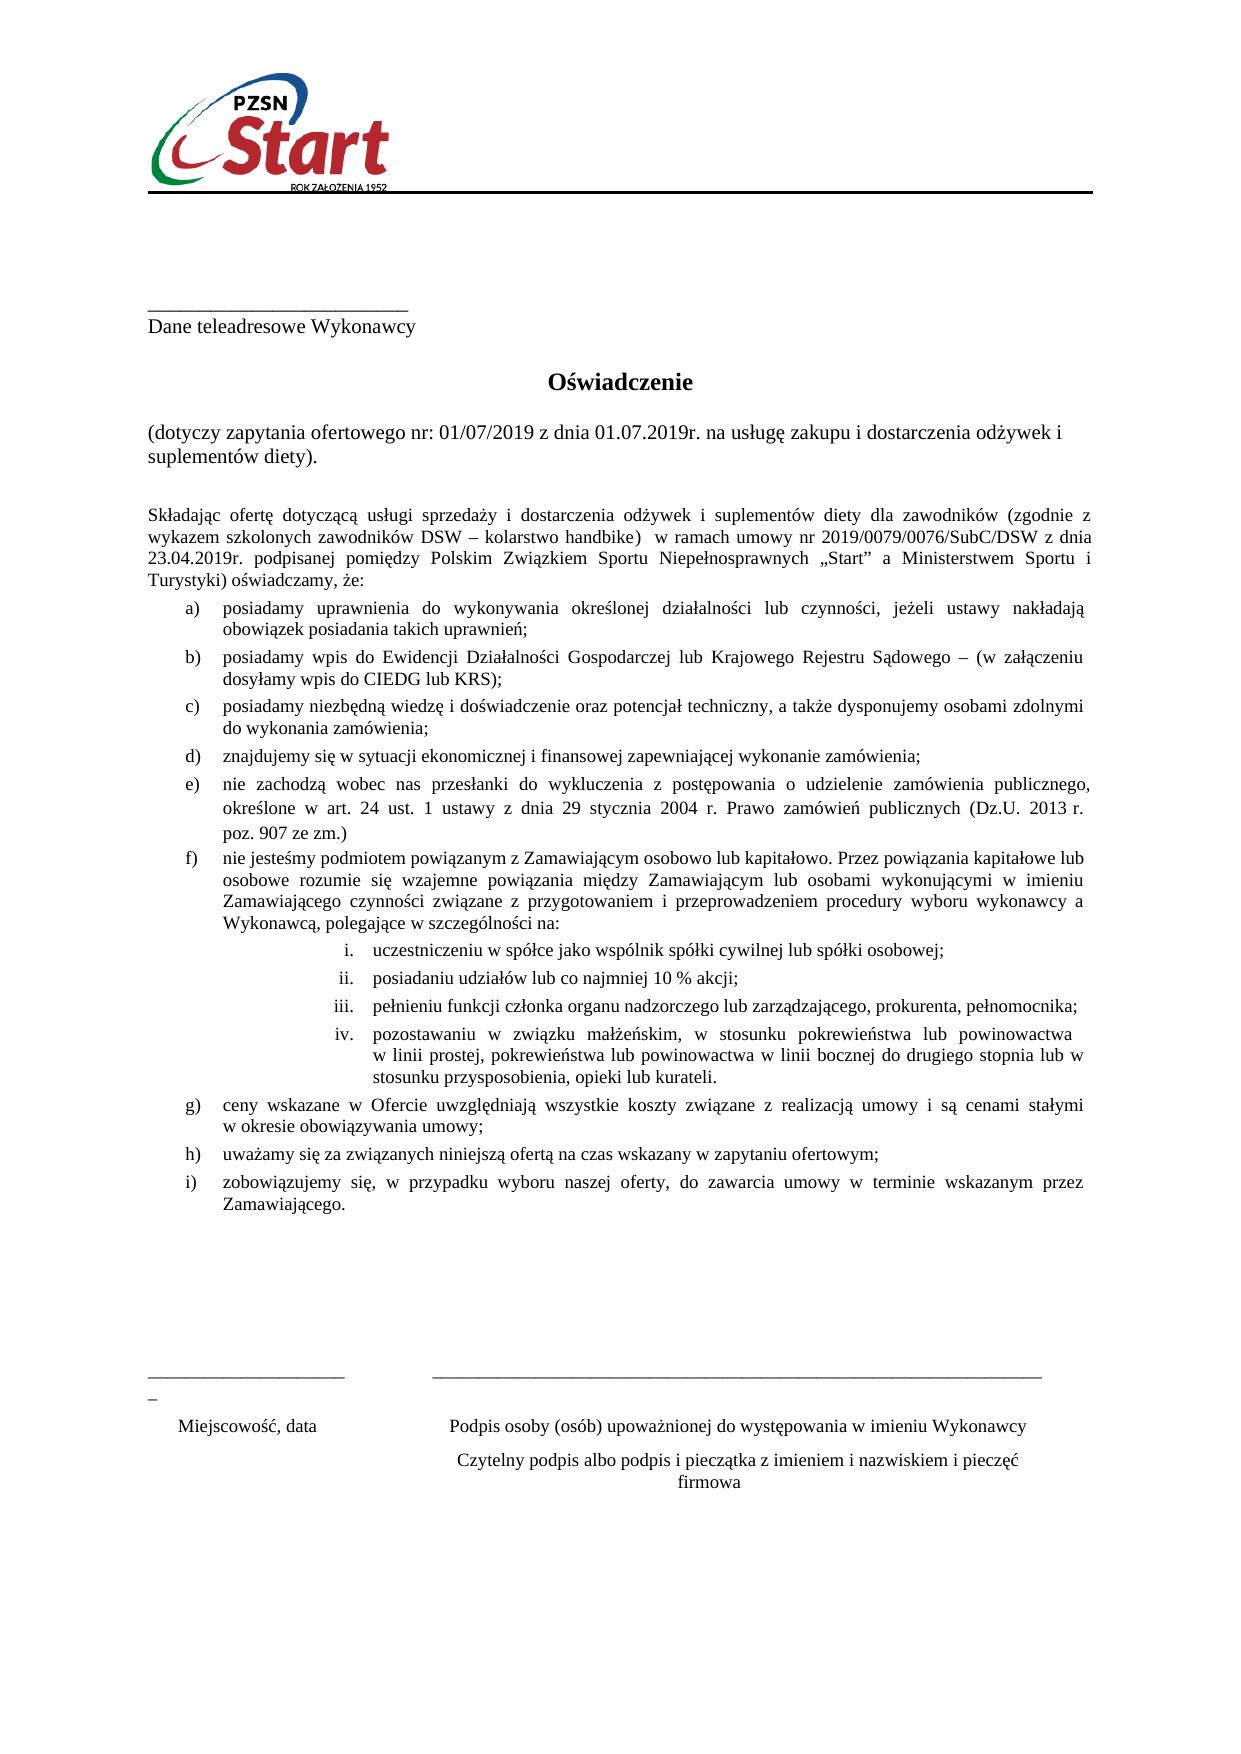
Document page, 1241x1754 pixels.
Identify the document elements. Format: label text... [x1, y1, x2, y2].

text Dane teleadresowe Wykonawcy [148, 314, 1093, 338]
list pozostawaniu w związku małżeńskim, w stosunku pokrewieństwa lub powinowactwa w linii prostej, pokrewieństwa lub powinowactwa w linii bocznej do drugiego stopnia lub w stosunku przysposobienia, opieki lub kurateli. [354, 1023, 1085, 1087]
text _________________________ [148, 290, 1093, 314]
list uważamy się za związanych niniejszą ofertą na czas wskazany w zapytaniu ofertowym; [185, 1143, 1085, 1165]
list uczestniczeniu w spółce jako wspólnik spółki cywilnej lub spółki osobowej; [354, 939, 1085, 961]
list nie jesteśmy podmiotem powiązanym z Zamawiającym osobowo lub kapitałowo. Przez powiązania kapitałowe lub osobowe rozumie się wzajemne powiązania między Zamawiającym lub osobami wykonującymi w imieniu Zamawiającego czynności związane z przygotowaniem i przeprowadzeniem procedury wyboru wykonawcy a Wykonawcą, polegające w szczególności na: [185, 847, 1085, 933]
text Składając ofertę dotyczącą usługi sprzedaży i dostarczenia odżywek i suplementów diety dla zawodników (zgodnie z wykazem szkolonych zawodników DSW – kolarstwo handbike) w ramach umowy nr 2019/0079/0076/SubC/DSW z dnia 23.04.2019r. podpisanej pomiędzy Polskim Związkiem Sportu Niepełnosprawnych „Start” a Ministerstwem Sportu i Turystyki) oświadczamy, że: [148, 504, 1093, 590]
list ceny wskazane w Ofercie uwzględniają wszystkie koszty związane z realizacją umowy i są cenami stałymi w okresie obowiązywania umowy; [185, 1094, 1085, 1137]
list posiadamy niezbędną wiedzę i doświadczenie oraz potencjał techniczny, a także dysponujemy osobami zdolnymi do wykonania zamówienia; [185, 695, 1085, 738]
picture [151, 73, 389, 191]
list nie zachodzą wobec nas przesłanki do wykluczenia z postępowania o udzielenie zamówienia publicznego, określone w art. 24 ust. 1 ustawy z dnia 29 stycznia 2004 r. Prawo zamówień publicznych (Dz.U. 2013 r. poz. 907 ze zm.) [185, 772, 1093, 844]
table_header _________________________________________________________________ [365, 1359, 1053, 1415]
text (dotyczy zapytania ofertowego nr: 01/07/2019 z dnia 01.07.2019r. na usługę zakupu i dostarczenia odżywek i suplementów diety). [148, 420, 1093, 468]
list posiadamy wpis do Ewidencji Działalności Gospodarczej lub Krajowego Rejestru Sądowego – (w załączeniu dosyłamy wpis do CIEDG lub KRS); [185, 646, 1085, 689]
list pełnieniu funkcji członka organu nadzorczego lub zarządzającego, prokurenta, pełnomocnika; [354, 995, 1085, 1017]
list znajdujemy się w sytuacji ekonomicznej i finansowej zapewniającej wykonanie zamówienia; [185, 745, 1085, 766]
list zobowiązujemy się, w przypadku wyboru naszej oferty, do zawarcia umowy w terminie wskazanym przez Zamawiającego. [185, 1171, 1085, 1214]
list posiadaniu udziałów lub co najmniej 10 % akcji; [354, 967, 1085, 989]
text Oświadczenie [148, 367, 1093, 396]
table_cell Miejscowość, data [136, 1415, 365, 1505]
table_cell Podpis osoby (osób) upoważnionej do występowania w imieniu Wykonawcy Czytelny podpis albo podpis i pieczątka z imieniem i nazwiskiem i pieczęć firmowa [365, 1415, 1053, 1505]
list posiadamy uprawnienia do wykonywania określonej działalności lub czynności, jeżeli ustawy nakładają obowiązek posiadania takich uprawnień; [185, 597, 1085, 640]
table_header ______________________ [136, 1359, 365, 1415]
